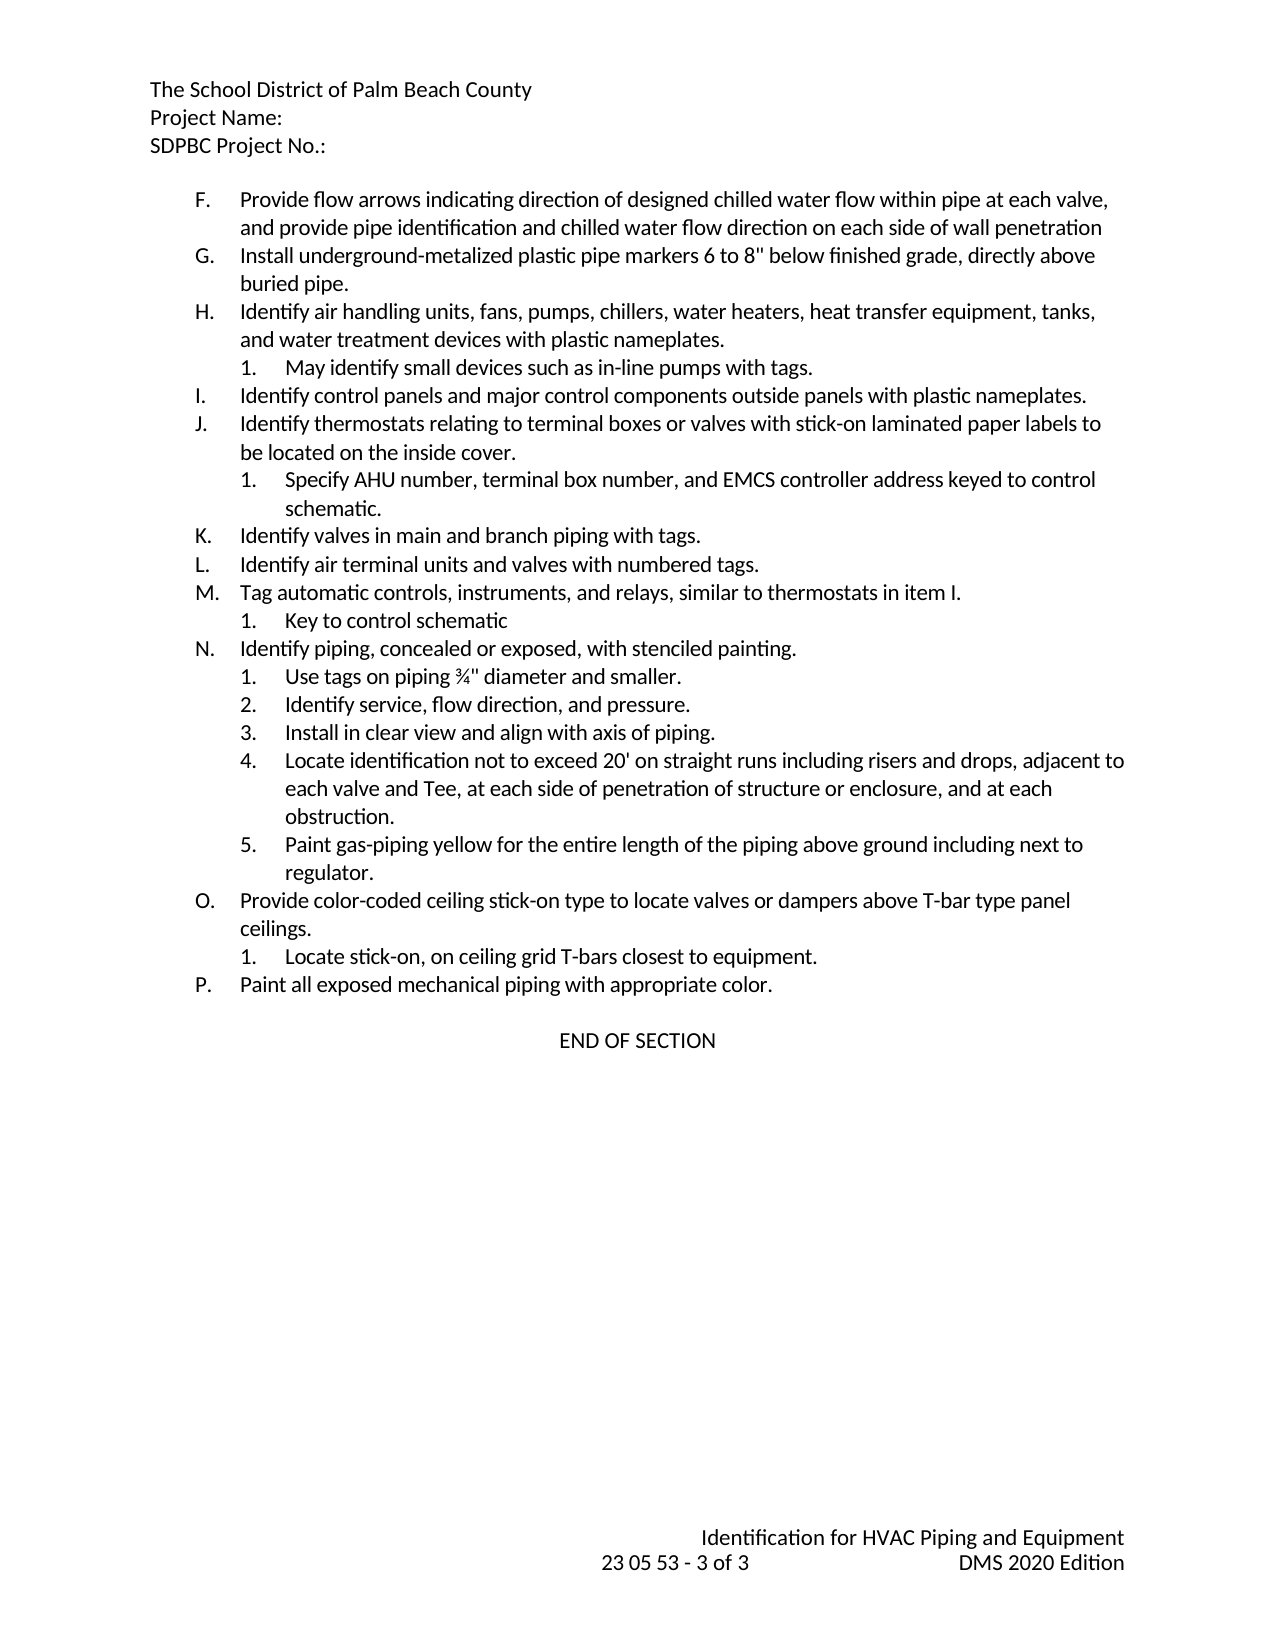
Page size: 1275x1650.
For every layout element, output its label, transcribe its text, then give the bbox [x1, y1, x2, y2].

list Identify control panels and major control components outside panels with plastic nameplates. [195, 382, 1125, 409]
list Identify thermostats relating to terminal boxes or valves with stick-on laminated paper labels to be located on the inside cover. [195, 409, 1125, 466]
list Identify service, flow direction, and pressure. [240, 690, 1125, 718]
list Locate stick-on, on ceiling grid T-bars closest to equipment. [240, 942, 1125, 970]
list Identify air handling units, fans, pumps, chillers, water heaters, heat transfer equipment, tanks, and water treatment devices with plastic nameplates. [195, 297, 1125, 353]
list May identify small devices such as in-line pumps with tags. [240, 353, 1125, 382]
list Provide color-coded ceiling stick-on type to locate valves or dampers above T-bar type panel ceilings. [195, 886, 1125, 942]
list Use tags on piping ¾" diameter and smaller. [240, 662, 1125, 690]
list Provide flow arrows indicating direction of designed chilled water flow within pipe at each valve, and provide pipe identification and chilled water flow direction on each side of wall penetration [195, 185, 1125, 241]
list Tag automatic controls, instruments, and relays, similar to thermostats in item I. [195, 578, 1125, 606]
list Key to control schematic [240, 606, 1125, 634]
list Paint gas-piping yellow for the entire length of the piping above ground including next to regulator. [240, 830, 1125, 886]
list Locate identification not to exceed 20' on straight runs including risers and drops, adjacent to each valve and Tee, at each side of penetration of structure or enclosure, and at each obstruction. [240, 746, 1125, 830]
list Specify AHU number, terminal box number, and EMCS controller address keyed to control schematic. [240, 466, 1125, 522]
list Paint all exposed mechanical piping with appropriate color. [195, 970, 1125, 998]
list Identify valves in main and branch piping with tags. [195, 522, 1125, 550]
list Identify piping, concealed or exposed, with stenciled painting. [195, 634, 1125, 662]
list Identify air terminal units and valves with numbered tags. [195, 550, 1125, 578]
text END OF SECTION [150, 1026, 1125, 1054]
list Install underground-metalized plastic pipe markers 6 to 8" below finished grade, directly above buried pipe. [195, 241, 1125, 297]
list Install in clear view and align with axis of piping. [240, 718, 1125, 746]
